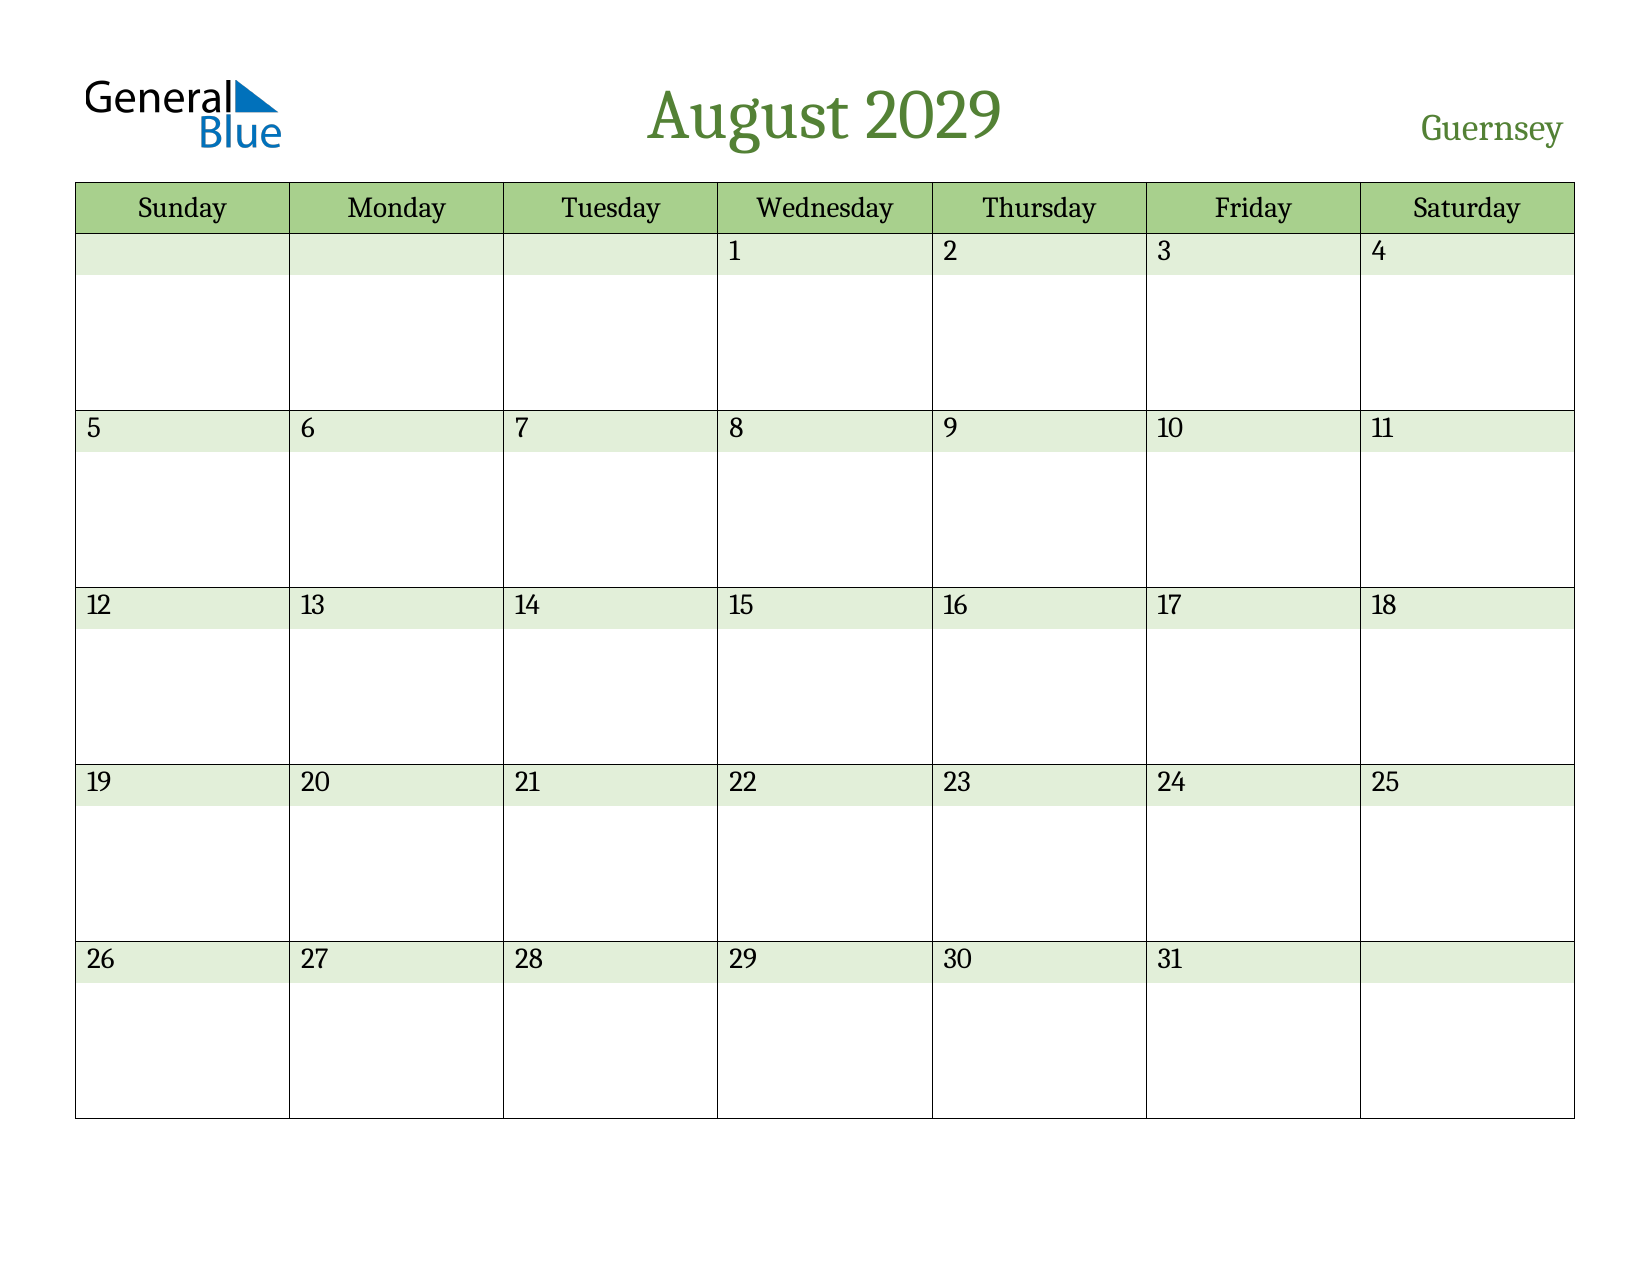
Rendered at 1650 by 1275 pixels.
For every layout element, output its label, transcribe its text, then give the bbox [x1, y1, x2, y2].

table_cell [76, 806, 289, 941]
table_cell 8 [718, 411, 932, 452]
table_cell 19 [76, 765, 289, 806]
table_cell [1361, 942, 1574, 983]
table_cell 12 [76, 588, 289, 629]
table_cell [718, 629, 932, 764]
table_cell 30 [933, 942, 1146, 983]
table_cell [718, 275, 932, 410]
table_cell 16 [933, 588, 1146, 629]
table_cell 6 [290, 411, 503, 452]
table_cell 26 [76, 942, 289, 983]
table_cell 7 [504, 411, 717, 452]
table_cell 17 [1147, 588, 1360, 629]
table_cell [933, 452, 1146, 587]
table_cell [504, 629, 717, 764]
table_cell [718, 806, 932, 941]
table_cell [933, 806, 1146, 941]
table_cell 5 [76, 411, 289, 452]
table_cell 23 [933, 765, 1146, 806]
table_cell [290, 806, 503, 941]
table_cell 15 [718, 588, 932, 629]
table_cell 2 [933, 234, 1146, 275]
table_cell 22 [718, 765, 932, 806]
table_cell 27 [290, 942, 503, 983]
table_cell [290, 629, 503, 764]
table_cell [76, 275, 289, 410]
table_cell 9 [933, 411, 1146, 452]
table_cell [76, 983, 289, 1118]
table_cell Sunday [76, 183, 289, 233]
table_cell Friday [1147, 183, 1360, 233]
table_cell 21 [504, 765, 717, 806]
table_cell Wednesday [718, 183, 932, 233]
table_cell [1361, 806, 1574, 941]
table_cell [76, 629, 289, 764]
table_cell [504, 234, 717, 275]
table_cell Tuesday [504, 183, 717, 233]
table_cell 14 [504, 588, 717, 629]
table_cell [504, 983, 717, 1118]
table_cell 18 [1361, 588, 1574, 629]
table_cell [504, 806, 717, 941]
table_cell [933, 275, 1146, 410]
table_cell [1147, 806, 1360, 941]
table_cell 4 [1361, 234, 1574, 275]
table_cell [76, 234, 289, 275]
table_cell 25 [1361, 765, 1574, 806]
table_cell 11 [1361, 411, 1574, 452]
table_cell 29 [718, 942, 932, 983]
table_cell 28 [504, 942, 717, 983]
table_cell [1147, 983, 1360, 1118]
table_cell 31 [1147, 942, 1360, 983]
table_cell Thursday [933, 183, 1146, 233]
table_cell [718, 452, 932, 587]
table_cell [504, 452, 717, 587]
table_cell Saturday [1361, 183, 1574, 233]
table_cell [290, 234, 503, 275]
table_cell [290, 275, 503, 410]
table_cell [290, 452, 503, 587]
table_cell [1361, 983, 1574, 1118]
table_cell [1147, 275, 1360, 410]
table_cell [1147, 629, 1360, 764]
table_cell 10 [1147, 411, 1360, 452]
picture [86, 80, 281, 148]
table_header [76, 75, 503, 182]
table_cell [933, 629, 1146, 764]
table_cell [1147, 452, 1360, 587]
table_cell [1361, 275, 1574, 410]
table_cell [718, 983, 932, 1118]
table_cell [290, 983, 503, 1118]
table_cell 1 [718, 234, 932, 275]
table_header Guernsey [1146, 75, 1574, 182]
table_cell 20 [290, 765, 503, 806]
table_cell [933, 983, 1146, 1118]
table_cell 24 [1147, 765, 1360, 806]
table_cell 3 [1147, 234, 1360, 275]
table_cell [1361, 452, 1574, 587]
table_cell [1361, 629, 1574, 764]
table_cell Monday [290, 183, 503, 233]
table_cell 13 [290, 588, 503, 629]
table_cell [504, 275, 717, 410]
table_cell [76, 452, 289, 587]
table_header August 2029 [504, 75, 1146, 182]
